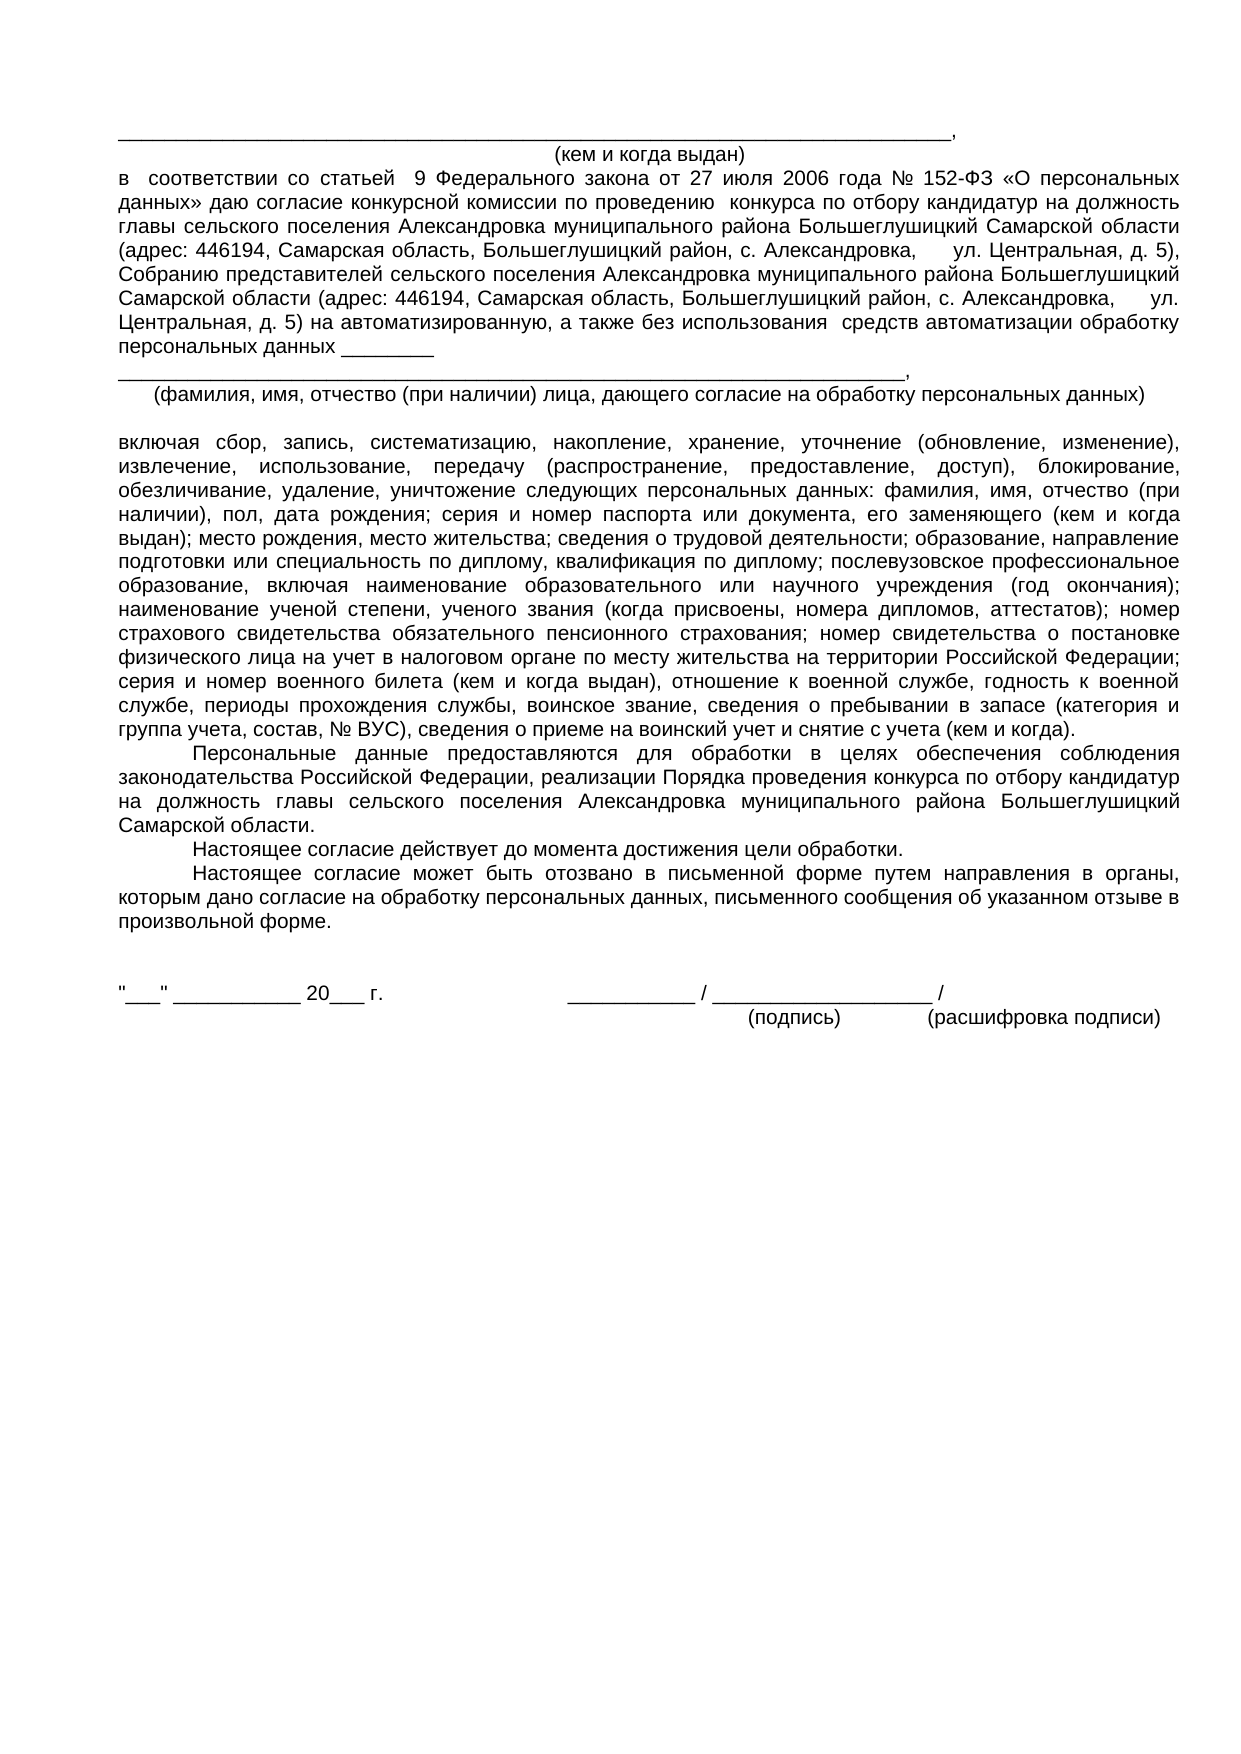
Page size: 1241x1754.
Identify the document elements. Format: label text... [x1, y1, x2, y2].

text Настоящее согласие действует до момента достижения цели обработки. [118, 837, 1181, 861]
text Настоящее согласие может быть отозвано в письменной форме путем направления в органы, которым дано согласие на обработку персональных данных, письменного сообщения об указанном отзыве в произвольной форме. [118, 861, 1181, 933]
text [118, 118, 1181, 142]
text (фамилия, имя, отчество (при наличии) лица, дающего согласие на обработку персональных данных) [118, 382, 1181, 406]
text включая сбор, запись, систематизацию, накопление, хранение, уточнение (обновление, изменение), извлечение, использование, передачу (распространение, предоставление, доступ), блокирование, обезличивание, удаление, уничтожение следующих персональных данных: фамилия, имя, отчество (при наличии), пол, дата рождения; серия и номер паспорта или документа, его заменяющего (кем и когда выдан); место рождения, место жительства; сведения о трудовой деятельности; образование, направление подготовки или специальность по диплому, квалификация по диплому; послевузовское профессиональное образование, включая наименование образовательного или научного учреждения (год окончания); наименование ученой степени, ученого звания (когда присвоены, номера дипломов, аттестатов); номер страхового свидетельства обязательного пенсионного страхования; номер свидетельства о постановке физического лица на учет в налоговом органе по месту жительства на территории Российской Федерации; серия и номер военного билета (кем и когда выдан), отношение к военной службе, годность к военной службе, периоды прохождения службы, воинское звание, сведения о пребывании в запасе (категория и группа учета, состав, № ВУС), сведения о приеме на воинский учет и снятие с учета (кем и когда). [118, 429, 1181, 741]
text (подпись) (расшифровка подписи) [118, 1004, 1181, 1028]
text Персональные данные предоставляются для обработки в целях обеспечения соблюдения законодательства Российской Федерации, реализации Порядка проведения конкурса по отбору кандидатур на должность главы сельского поселения Александровка муниципального района Большеглушицкий Самарской области. [118, 741, 1181, 837]
text в соответствии со статьей 9 Федерального закона от 27 июля 2006 года № 152-ФЗ «О персональных данных» даю согласие конкурсной комиссии по проведению конкурса по отбору кандидатур на должность главы сельского поселения Александровка муниципального района Большеглушицкий Самарской области (адрес: 446194, Самарская область, Большеглушицкий район, с. Александровка, ул. Центральная, д. 5), Собранию представителей сельского поселения Александровка муниципального района Большеглушицкий Самарской области (адрес: 446194, Самарская область, Большеглушицкий район, с. Александровка, ул. Центральная, д. 5) на автоматизированную, а также без использования средств автоматизации обработку персональных данных ________ [118, 166, 1181, 358]
text ____________________________________________________________________, [118, 358, 1181, 382]
text (кем и когда выдан) [118, 142, 1181, 166]
text "___" ___________ 20___ г. ___________ / ___________________ / [118, 981, 1181, 1004]
